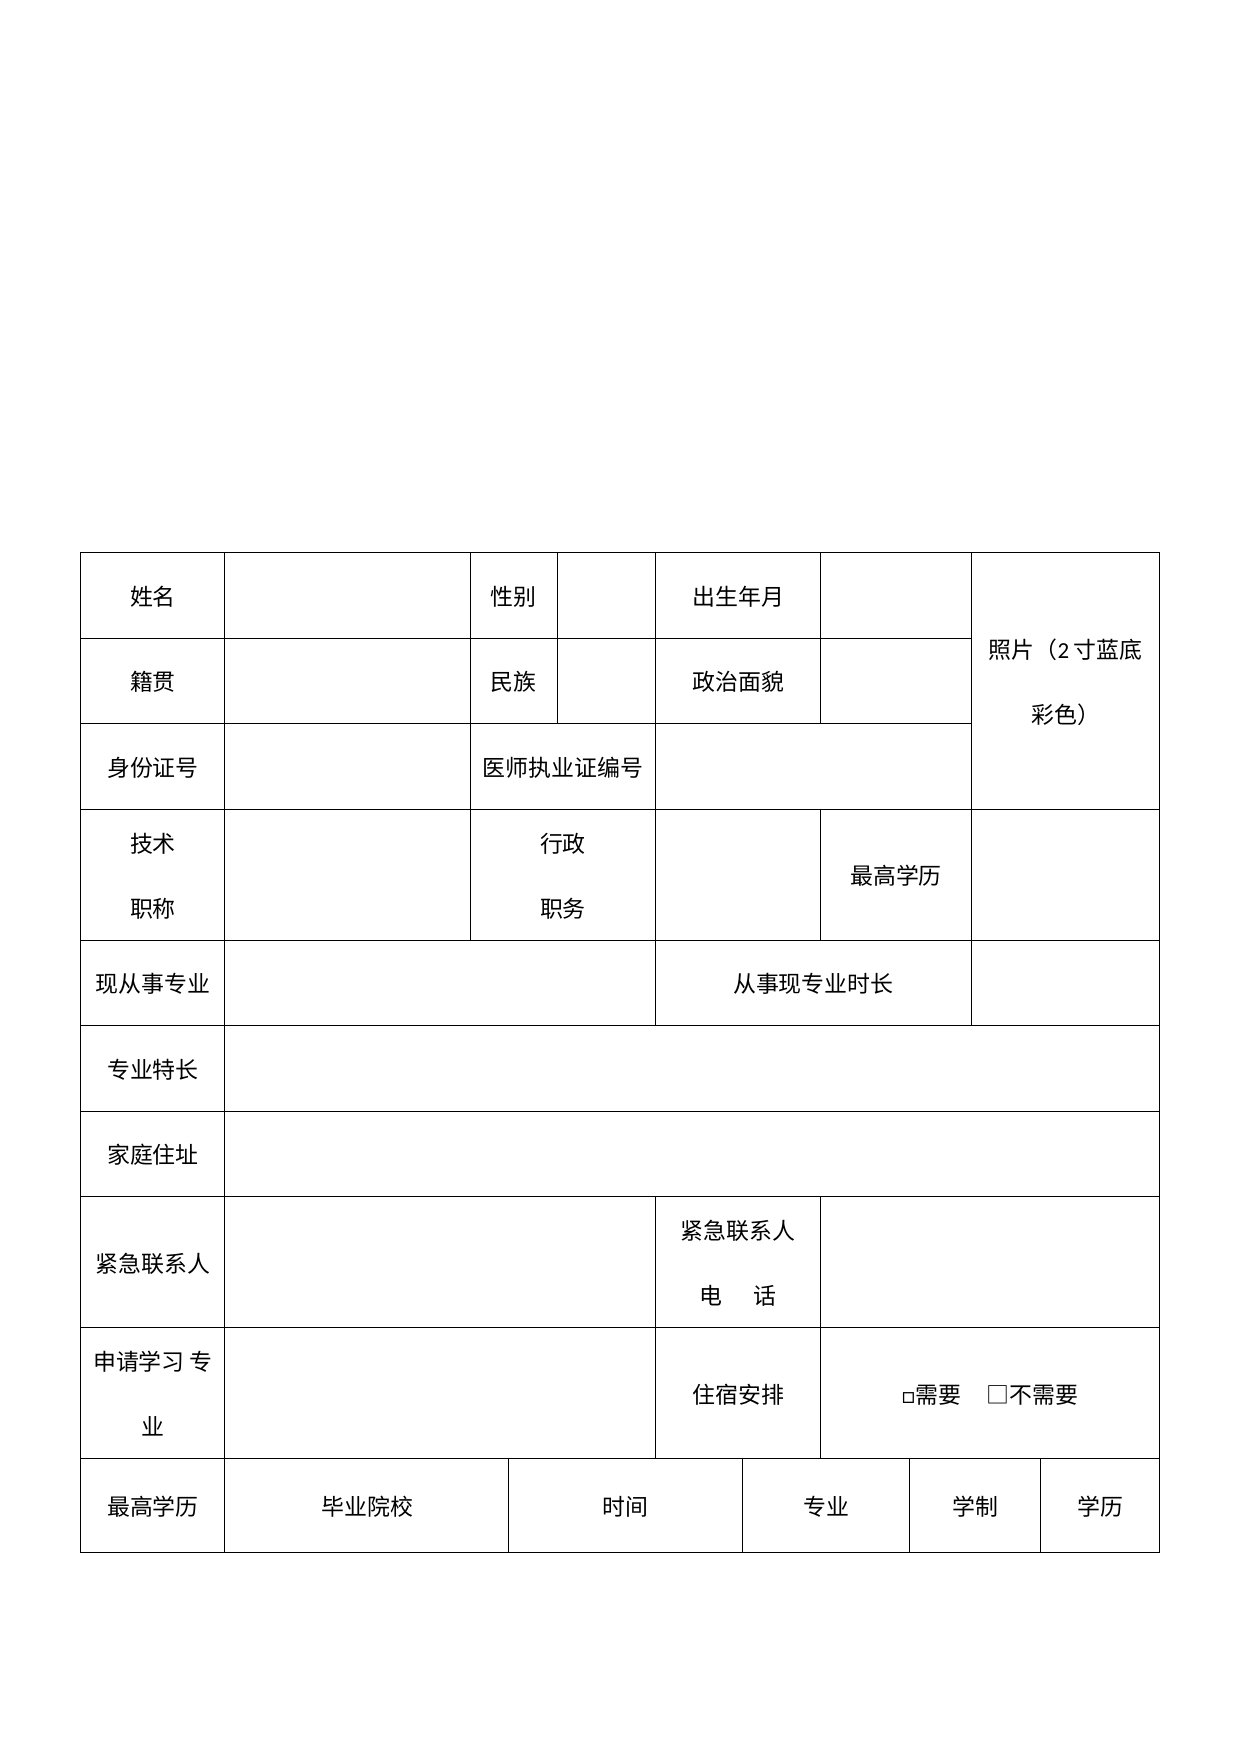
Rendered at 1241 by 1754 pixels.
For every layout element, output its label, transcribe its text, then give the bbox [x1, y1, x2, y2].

table_cell [972, 941, 1159, 1025]
table_header 姓名 [81, 553, 224, 637]
table_cell 毕业院校 [225, 1459, 508, 1552]
table_cell [225, 941, 655, 1025]
table_cell 住宿安排 [656, 1328, 820, 1458]
table_cell 学制 [910, 1459, 1040, 1552]
table_cell [225, 810, 470, 939]
table_cell [821, 639, 971, 723]
table_header 性别 [471, 553, 557, 637]
table_cell 行政 职务 [471, 810, 655, 939]
table_cell 从事现专业时长 [656, 941, 971, 1025]
table_cell 时间 [509, 1459, 742, 1552]
table_cell [821, 1197, 1159, 1327]
table_header [821, 553, 971, 637]
table_cell 紧急联系人 电 话 [656, 1197, 820, 1327]
table_cell 政治面貌 [656, 639, 820, 723]
table_cell 专业特长 [81, 1026, 224, 1111]
table_cell 技术 职称 [81, 810, 224, 939]
table_cell 家庭住址 [81, 1112, 224, 1196]
table_cell [225, 1328, 655, 1458]
table_cell 专业 [743, 1459, 909, 1552]
table_cell [972, 810, 1159, 939]
table_cell 最高学历 [81, 1459, 224, 1552]
table_cell [656, 724, 971, 808]
table_header [558, 553, 655, 637]
table_cell [656, 810, 820, 939]
table_cell [225, 1197, 655, 1327]
table_cell □需要 □不需要 [821, 1328, 1159, 1458]
table_cell [225, 1026, 1159, 1111]
table_cell 紧急联系人 [81, 1197, 224, 1327]
table_header 出生年月 [656, 553, 820, 637]
table_header [225, 553, 470, 637]
table_cell 最高学历 [821, 810, 971, 939]
table_cell 学历 [1041, 1459, 1159, 1552]
table_cell [225, 1112, 1159, 1196]
table_cell [558, 639, 655, 723]
table_cell 现从事专业 [81, 941, 224, 1025]
table_cell 籍贯 [81, 639, 224, 723]
table_cell [225, 724, 470, 808]
table_cell 身份证号 [81, 724, 224, 808]
table_cell 民族 [471, 639, 557, 723]
table_cell 申请学习 专 业 [81, 1328, 224, 1458]
table_cell [225, 639, 470, 723]
table_cell 医师执业证编号 [471, 724, 655, 808]
table_header 照片（2寸蓝底彩色） [972, 553, 1159, 808]
